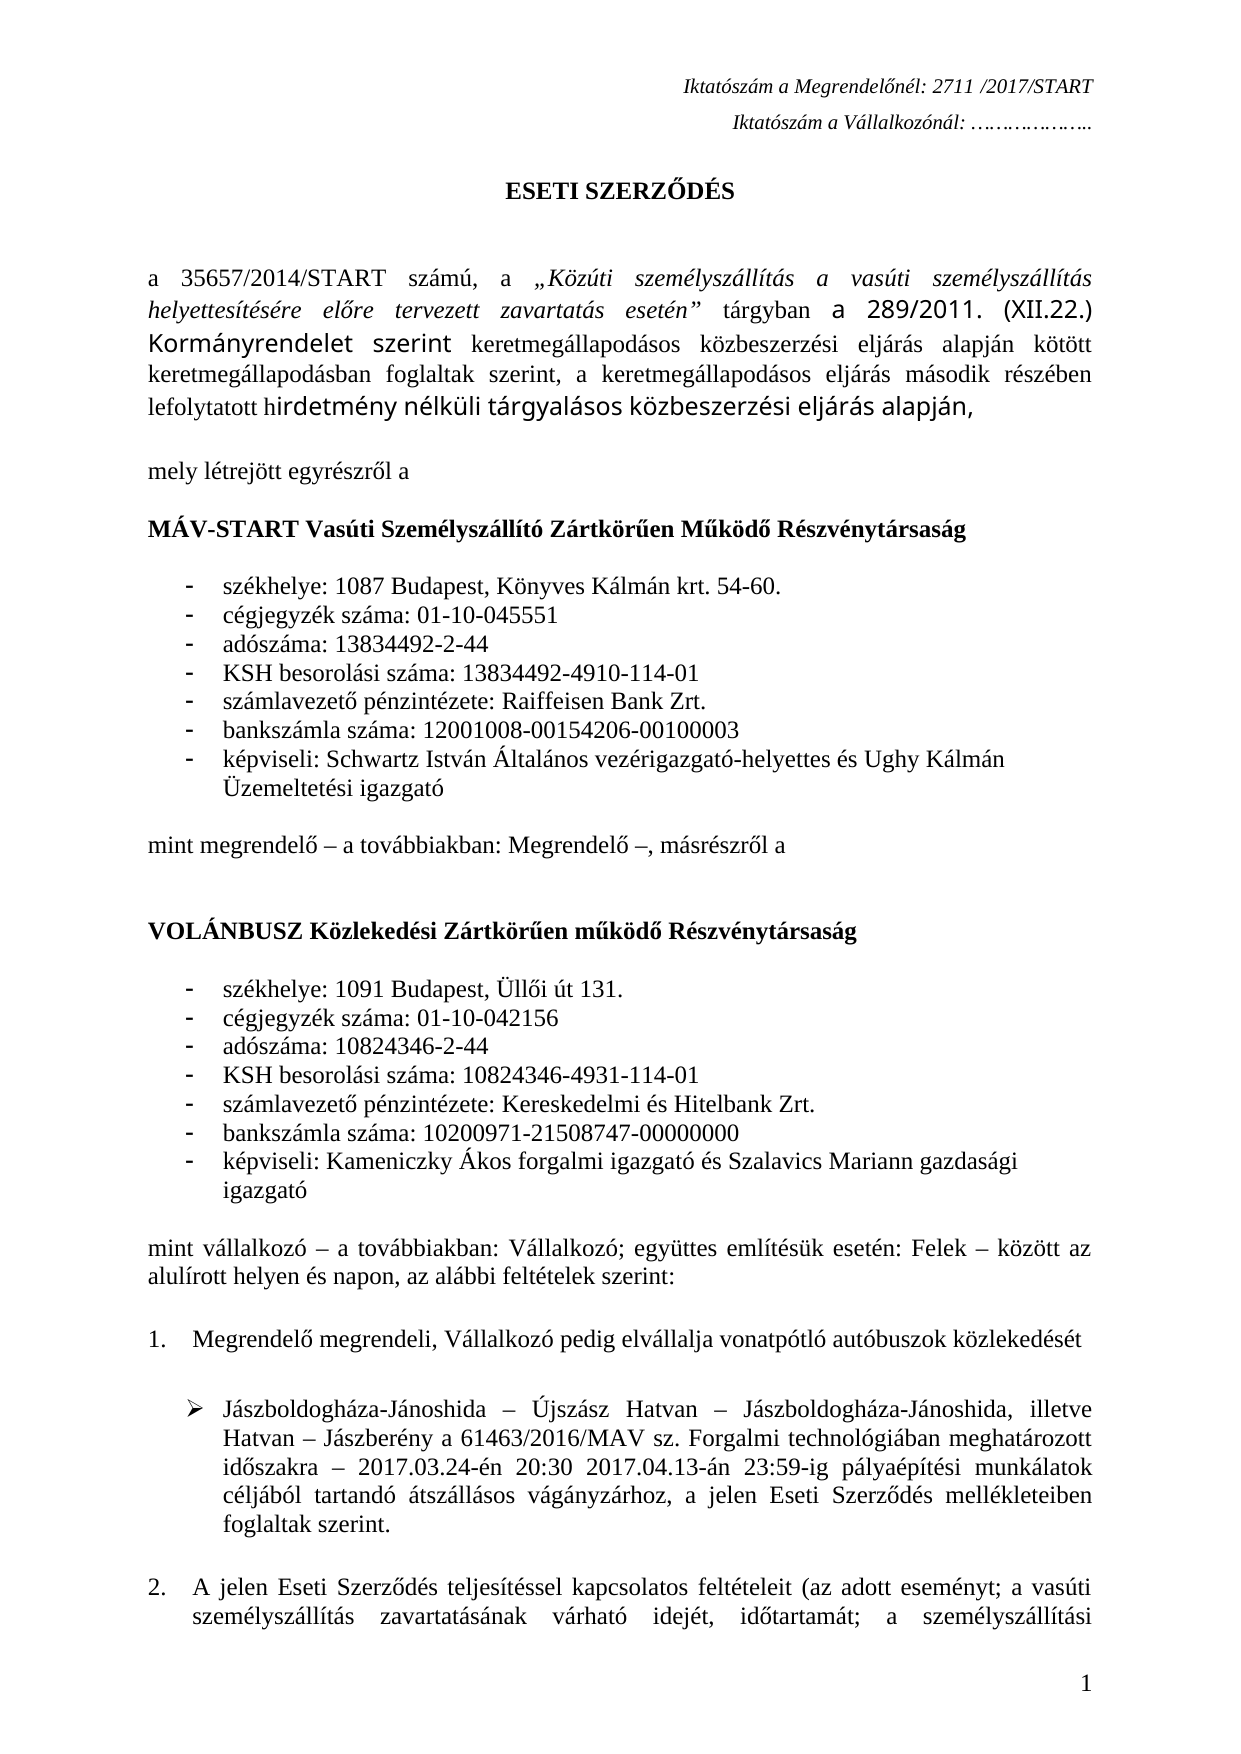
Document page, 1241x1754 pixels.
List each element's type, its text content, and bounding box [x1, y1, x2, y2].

list adószáma: 13834492-2-44 [185, 629, 1093, 658]
text VOLÁNBUSZ Közlekedési Zártkörűen működő Részvénytársaság [148, 916, 1093, 945]
list Megrendelő megrendeli, Vállalkozó pedig elvállalja vonatpótló autóbuszok közlekedését [148, 1324, 1093, 1353]
list képviseli: Schwartz István Általános vezérigazgató-helyettes és Ughy Kálmán Üzemeltetési igazgató [185, 744, 1093, 801]
text mint vállalkozó – a továbbiakban: Vállalkozó; együttes említésük esetén: Felek – között az alulírott helyen és napon, az alábbi feltételek szerint: [148, 1233, 1093, 1290]
text MÁV-START Vasúti Személyszállító Zártkörűen Működő Részvénytársaság [148, 514, 1093, 543]
list számlavezető pénzintézete: Kereskedelmi és Hitelbank Zrt. [185, 1089, 1093, 1118]
list bankszámla száma: 10200971-21508747-00000000 [185, 1118, 1093, 1146]
list cégjegyzék száma: 01-10-042156 [185, 1003, 1093, 1031]
list adószáma: 10824346-2-44 [185, 1031, 1093, 1060]
list Jászboldogháza-Jánoshida – Újszász Hatvan – Jászboldogháza-Jánoshida, illetve Hatvan – Jászberény a 61463/2016/MAV sz. Forgalmi technológiában meghatározott időszakra – 2017.03.24-én 20:30 2017.04.13-án 23:59-ig pályaépítési munkálatok céljából tartandó átszállásos vágányzárhoz, a jelen Eseti Szerződés mellékleteiben foglaltak szerint. [185, 1394, 1093, 1538]
list KSH besorolási száma: 10824346-4931-114-01 [185, 1060, 1093, 1089]
list számlavezető pénzintézete: Raiffeisen Bank Zrt. [185, 686, 1093, 715]
text ESETI SZERZŐDÉS [148, 176, 1093, 205]
text mint megrendelő – a továbbiakban: Megrendelő –, másrészről a [148, 830, 1093, 859]
text a 35657/2014/START számú, a „Közúti személyszállítás a vasúti személyszállítás helyettesítésére előre tervezett zavartatás esetén” tárgyban a 289/2011. (XII.22.) Kormányrendelet szerint keretmegállapodásos közbeszerzési eljárás alapján kötött keretmegállapodásban foglaltak szerint, a keretmegállapodásos eljárás második részében lefolytatott hirdetmény nélküli tárgyalásos közbeszerzési eljárás alapján, [148, 263, 1093, 422]
list székhelye: 1091 Budapest, Üllői út 131. [185, 974, 1093, 1003]
list cégjegyzék száma: 01-10-045551 [185, 600, 1093, 629]
list képviseli: Kameniczky Ákos forgalmi igazgató és Szalavics Mariann gazdasági igazgató [185, 1146, 1093, 1204]
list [148, 1572, 1093, 1629]
text mely létrejött egyrészről a [148, 456, 1093, 485]
list bankszámla száma: 12001008-00154206-00100003 [185, 715, 1093, 744]
list székhelye: 1087 Budapest, Könyves Kálmán krt. 54-60. [185, 571, 1093, 600]
list KSH besorolási száma: 13834492-4910-114-01 [185, 658, 1093, 686]
